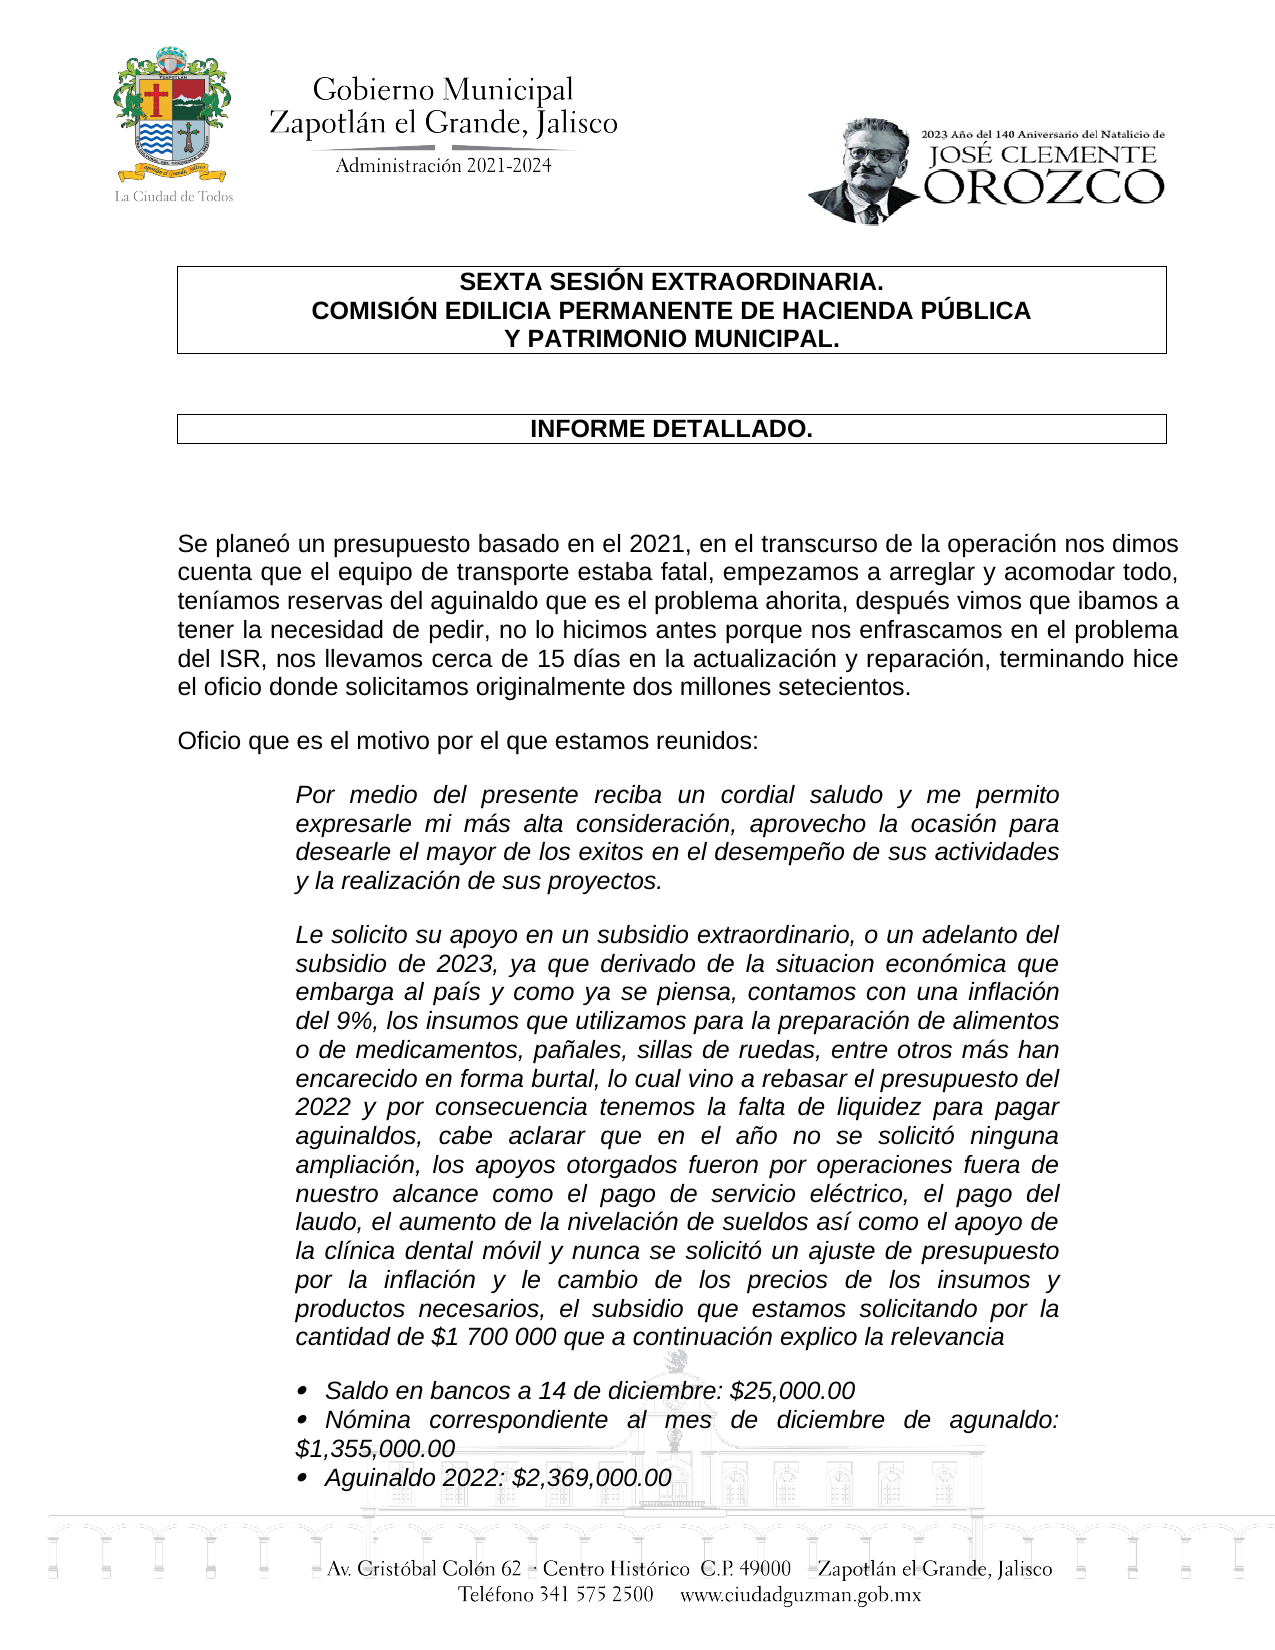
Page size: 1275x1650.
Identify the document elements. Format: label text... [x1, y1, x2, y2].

list Saldo en bancos a 14 de diciembre: $25,000.00 [295, 1376, 1063, 1405]
text Por medio del presente reciba un cordial saludo y me permito expresarle mi más alta consideración, aprovecho la ocasión para desearle el mayor de los exitos en el desempeño de sus actividades y la realización de sus proyectos. [295, 780, 1063, 895]
list Aguinaldo 2022: $2,369,000.00 [295, 1462, 1063, 1491]
table_header INFORME DETALLADO. [178, 415, 1166, 443]
picture [34, 0, 1275, 1650]
table_header SEXTA SESIÓN EXTRAORDINARIA. COMISIÓN EDILICIA PERMANENTE DE HACIENDA PÚBLICA Y PATRIMONIO MUNICIPAL. [178, 267, 1166, 353]
list Nómina correspondiente al mes de diciembre de agunaldo: $1,355,000.00 [295, 1405, 1063, 1462]
text Le solicito su apoyo en un subsidio extraordinario, o un adelanto del subsidio de 2023, ya que derivado de la situacion económica que embarga al país y como ya se piensa, contamos con una inflación del 9%, los insumos que utilizamos para la preparación de alimentos o de medicamentos, pañales, sillas de ruedas, entre otros más han encarecido en forma burtal, lo cual vino a rebasar el presupuesto del 2022 y por consecuencia tenemos la falta de liquidez para pagar aguinaldos, cabe aclarar que en el año no se solicitó ninguna ampliación, los apoyos otorgados fueron por operaciones fuera de nuestro alcance como el pago de servicio eléctrico, el pago del laudo, el aumento de la nivelación de sueldos así como el apoyo de la clínica dental móvil y nunca se solicitó un ajuste de presupuesto por la inflación y le cambio de los precios de los insumos y productos necesarios, el subsidio que estamos solicitando por la cantidad de $1 700 000 que a continuación explico la relevancia [295, 920, 1063, 1351]
text Oficio que es el motivo por el que estamos reunidos: [177, 726, 1181, 755]
text Se planeó un presupuesto basado en el 2021, en el transcurso de la operación nos dimos cuenta que el equipo de transporte estaba fatal, empezamos a arreglar y acomodar todo, teníamos reservas del aguinaldo que es el problema ahorita, después vimos que ibamos a tener la necesidad de pedir, no lo hicimos antes porque nos enfrascamos en el problema del ISR, nos llevamos cerca de 15 días en la actualización y reparación, terminando hice el oficio donde solicitamos originalmente dos millones setecientos. [177, 528, 1181, 701]
